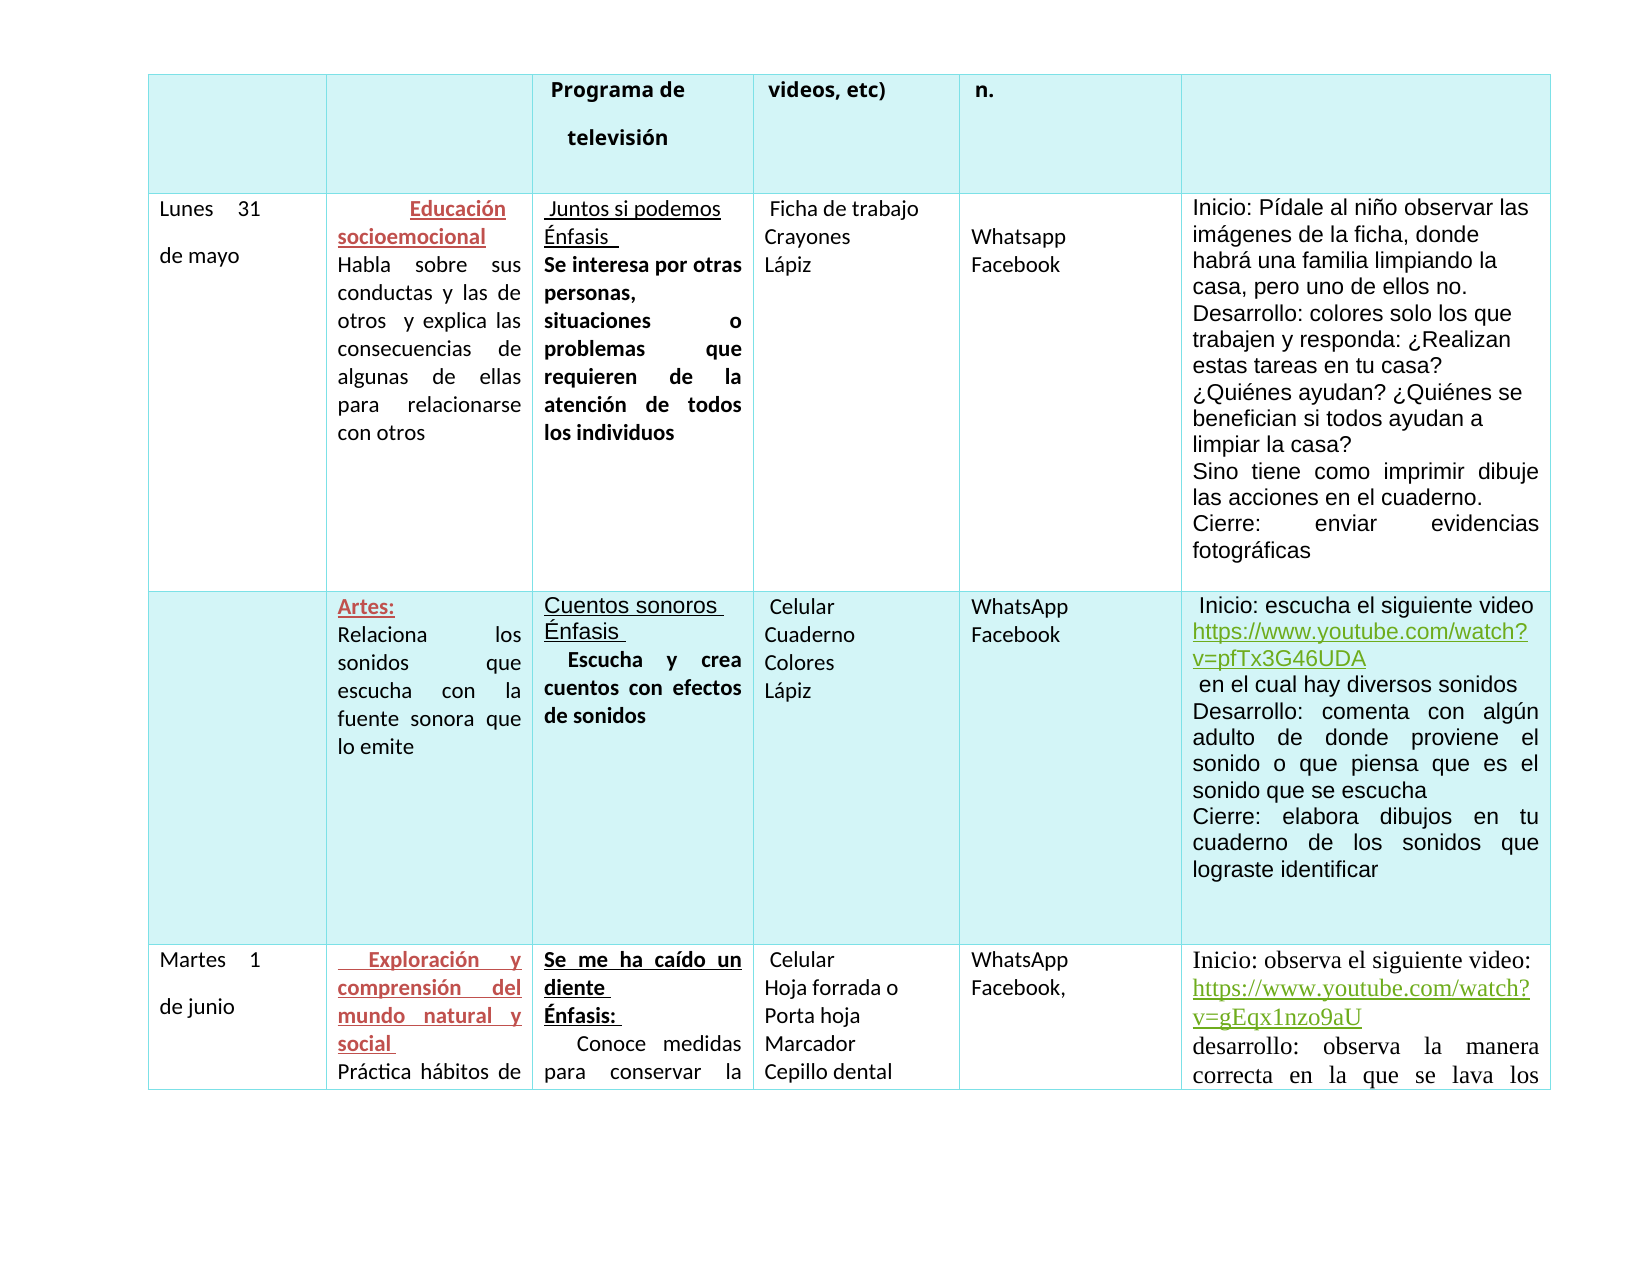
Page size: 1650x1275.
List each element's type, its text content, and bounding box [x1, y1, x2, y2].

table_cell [533, 75, 753, 193]
table_cell Inicio: escucha el siguiente video https://www.youtube.com/watch?v=pfTx3G46UDA en el cual hay diversos sonidos Desarrollo: comenta con algún adulto de donde proviene el sonido o que piensa que es el sonido que se escucha Cierre: elabora dibujos en tu cuaderno de los sonidos que lograste identificar [1182, 592, 1550, 944]
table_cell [960, 75, 1181, 193]
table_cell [327, 75, 532, 193]
table_cell Martes 1 de junio [149, 945, 326, 1088]
table_cell Inicio: Pídale al niño observar las imágenes de la ficha, donde habrá una familia limpiando la casa, pero uno de ellos no. Desarrollo: colores solo los que trabajen y responda: ¿Realizan estas tareas en tu casa? ¿Quiénes ayudan? ¿Quiénes se benefician si todos ayudan a limpiar la casa? Sino tiene como imprimir dibuje las acciones en el cuaderno. Cierre: enviar evidencias fotográficas [1182, 194, 1550, 591]
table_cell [1182, 75, 1550, 193]
table_cell Fecha [149, 75, 326, 193]
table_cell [754, 945, 959, 1088]
table_cell Lunes 31 de mayo [149, 194, 326, 591]
table_cell Ficha de trabajo Crayones Lápiz [754, 194, 959, 591]
table_cell Artes: Relaciona los sonidos que escucha con la fuente sonora que lo emite [327, 592, 532, 944]
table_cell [327, 945, 532, 1088]
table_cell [1182, 945, 1550, 1088]
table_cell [533, 945, 753, 1088]
table_cell Celular Cuaderno Colores Lápiz [754, 592, 959, 944]
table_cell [754, 75, 959, 193]
table_cell Cuentos sonoros Énfasis Escucha y crea cuentos con efectos de sonidos [533, 592, 753, 944]
table_cell WhatsApp Facebook, [960, 945, 1181, 1088]
table_cell WhatsApp Facebook [960, 592, 1181, 944]
table_cell Juntos si podemos Énfasis Se interesa por otras personas, situaciones o problemas que requieren de la atención de todos los individuos [533, 194, 753, 591]
table_cell [149, 592, 326, 944]
table_cell Educación socioemocional Habla sobre sus conductas y las de otros y explica las consecuencias de algunas de ellas para relacionarse con otros [327, 194, 532, 591]
table_cell Whatsapp Facebook [960, 194, 1181, 591]
